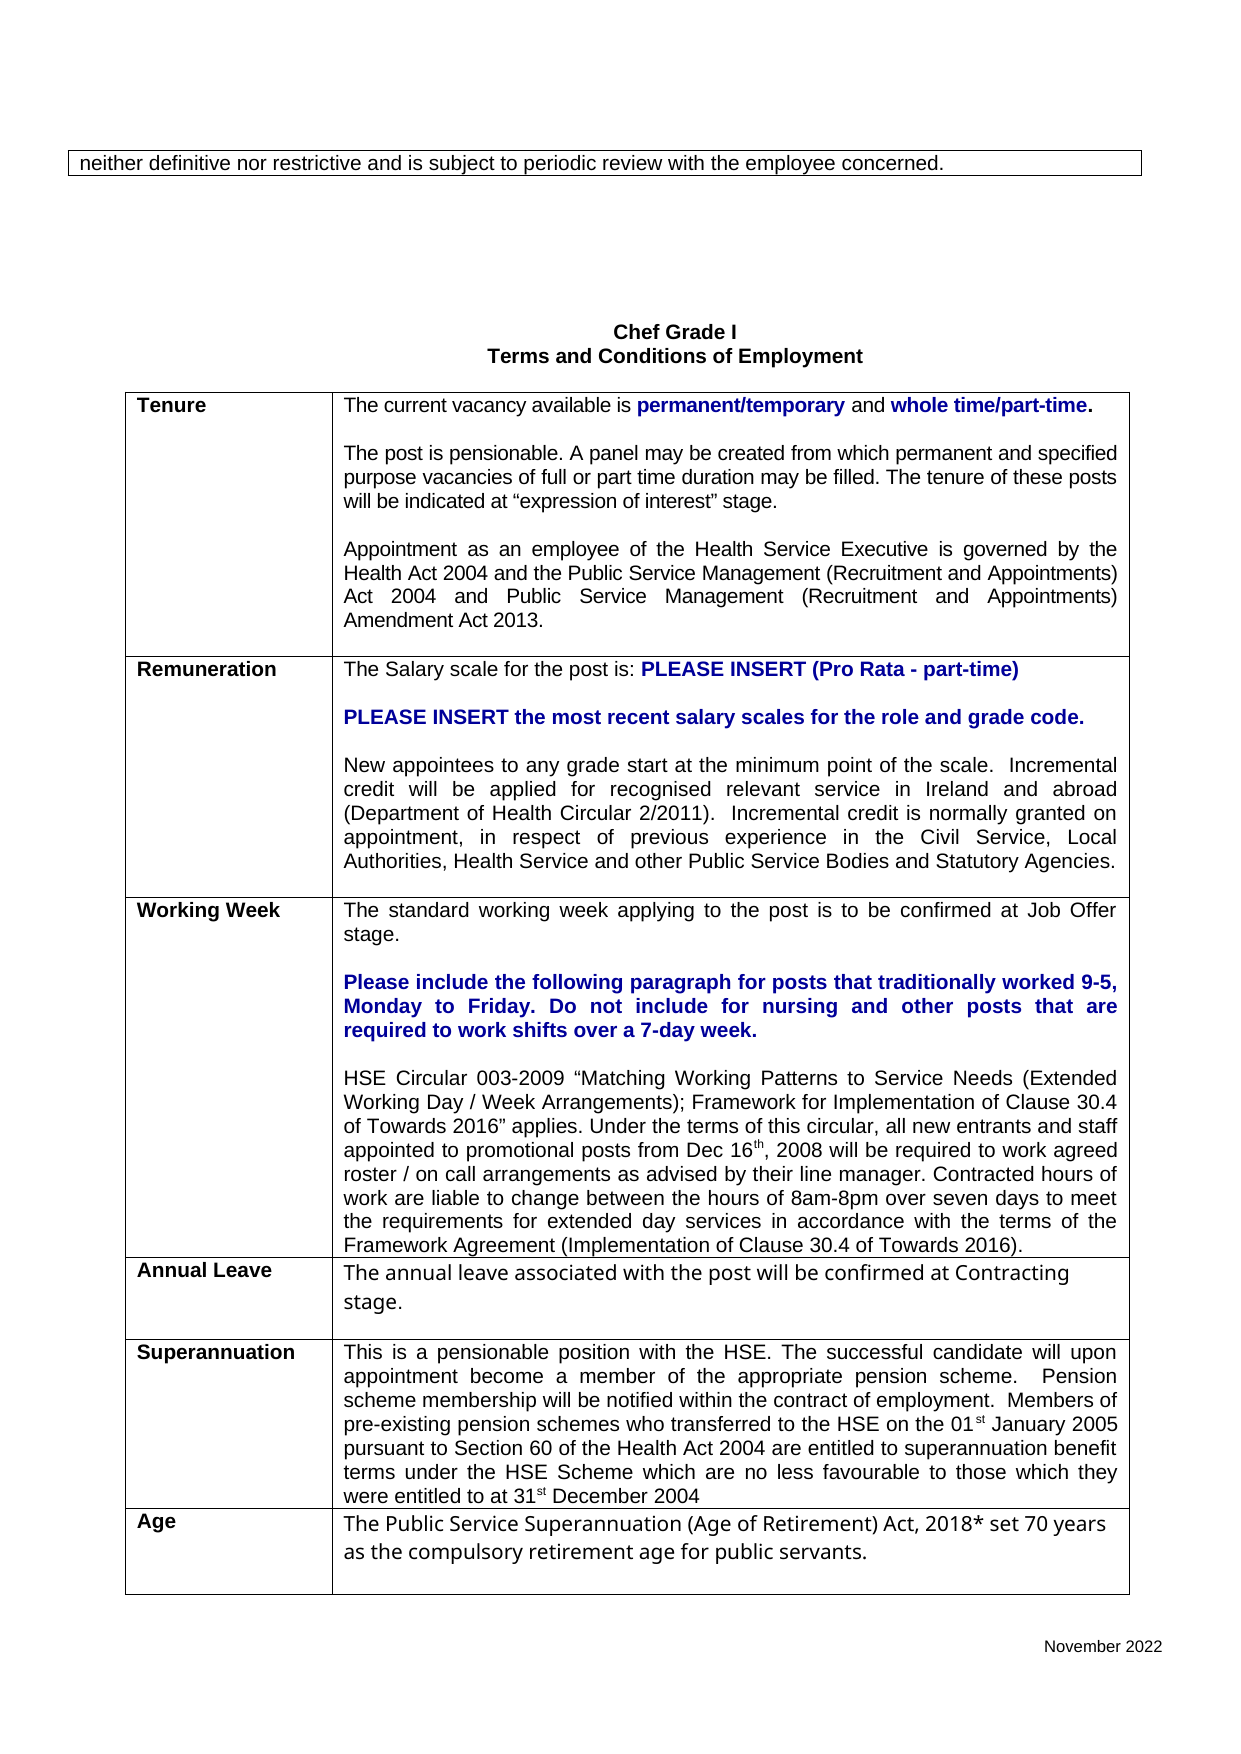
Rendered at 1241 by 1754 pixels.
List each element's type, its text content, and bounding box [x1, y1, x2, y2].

table_cell Annual Leave [126, 1258, 332, 1339]
table_cell Remuneration [126, 657, 332, 897]
text Terms and Conditions of Employment [187, 344, 1162, 368]
table_cell The Salary scale for the post is: PLEASE INSERT (Pro Rata - part-time) PLEASE INSERT the most recent salary scales for the role and grade code. New appointees to any grade start at the minimum point of the scale. Incremental credit will be applied for recognised relevant service in Ireland and abroad (Department of Health Circular 2/2011). Incremental credit is normally granted on appointment, in respect of previous experience in the Civil Service, Local Authorities, Health Service and other Public Service Bodies and Statutory Agencies. [333, 657, 1129, 897]
table_cell Superannuation [126, 1340, 332, 1508]
table_cell The annual leave associated with the post will be confirmed at Contracting stage. [333, 1258, 1129, 1339]
table_cell This is a pensionable position with the HSE. The successful candidate will upon appointment become a member of the appropriate pension scheme. Pension scheme membership will be notified within the contract of employment. Members of pre-existing pension schemes who transferred to the HSE on pursuant to Section 60 of the Health Act 2004 are entitled to superannuation benefit terms under the HSE Scheme which are no less favourable to those which they were entitled to at [333, 1340, 1129, 1508]
table_header Tenure [126, 393, 332, 656]
table_header The current vacancy available is permanent/temporary and whole time/part-time. The post is pensionable. A panel may be created from which permanent and specified purpose vacancies of full or part time duration may be filled. The tenure of these posts will be indicated at “expression of interest” stage. Appointment as an employee of the Health Service Executive is governed by the Health Act 2004 and the Public Service Management (Recruitment and Appointments) Act 2004 and Public Service Management (Recruitment and Appointments) Amendment Act 2013. [333, 393, 1129, 656]
text Chef Grade I [187, 320, 1162, 344]
table_cell Age [126, 1509, 332, 1594]
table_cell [333, 1509, 1129, 1594]
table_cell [69, 151, 1141, 175]
table_cell Working Week [126, 898, 332, 1257]
table_cell The standard working week applying to the post is to be confirmed at Job Offer stage. Please include the following paragraph for posts that traditionally worked 9-5, Monday to Friday. Do not include for nursing and other posts that are required to work shifts over a 7-day week. Circular 003-2009 “Matching Working Patterns to Service Needs (Extended Working Day / Week Arrangements); Framework for Implementation of Clause 30.4 of Towards 2016” applies. Under the terms of this circular, all new entrants and staff appointed to promotional posts from Dec 16th, 2008 will be required to work agreed roster / on call arrangements as advised by their line manager. Contracted hours of work are liable to change between the hours of over seven days to meet the requirements for extended day services in accordance with the terms of the Framework Agreement (Implementation of Clause 30.4 of Towards 2016). [333, 898, 1129, 1257]
